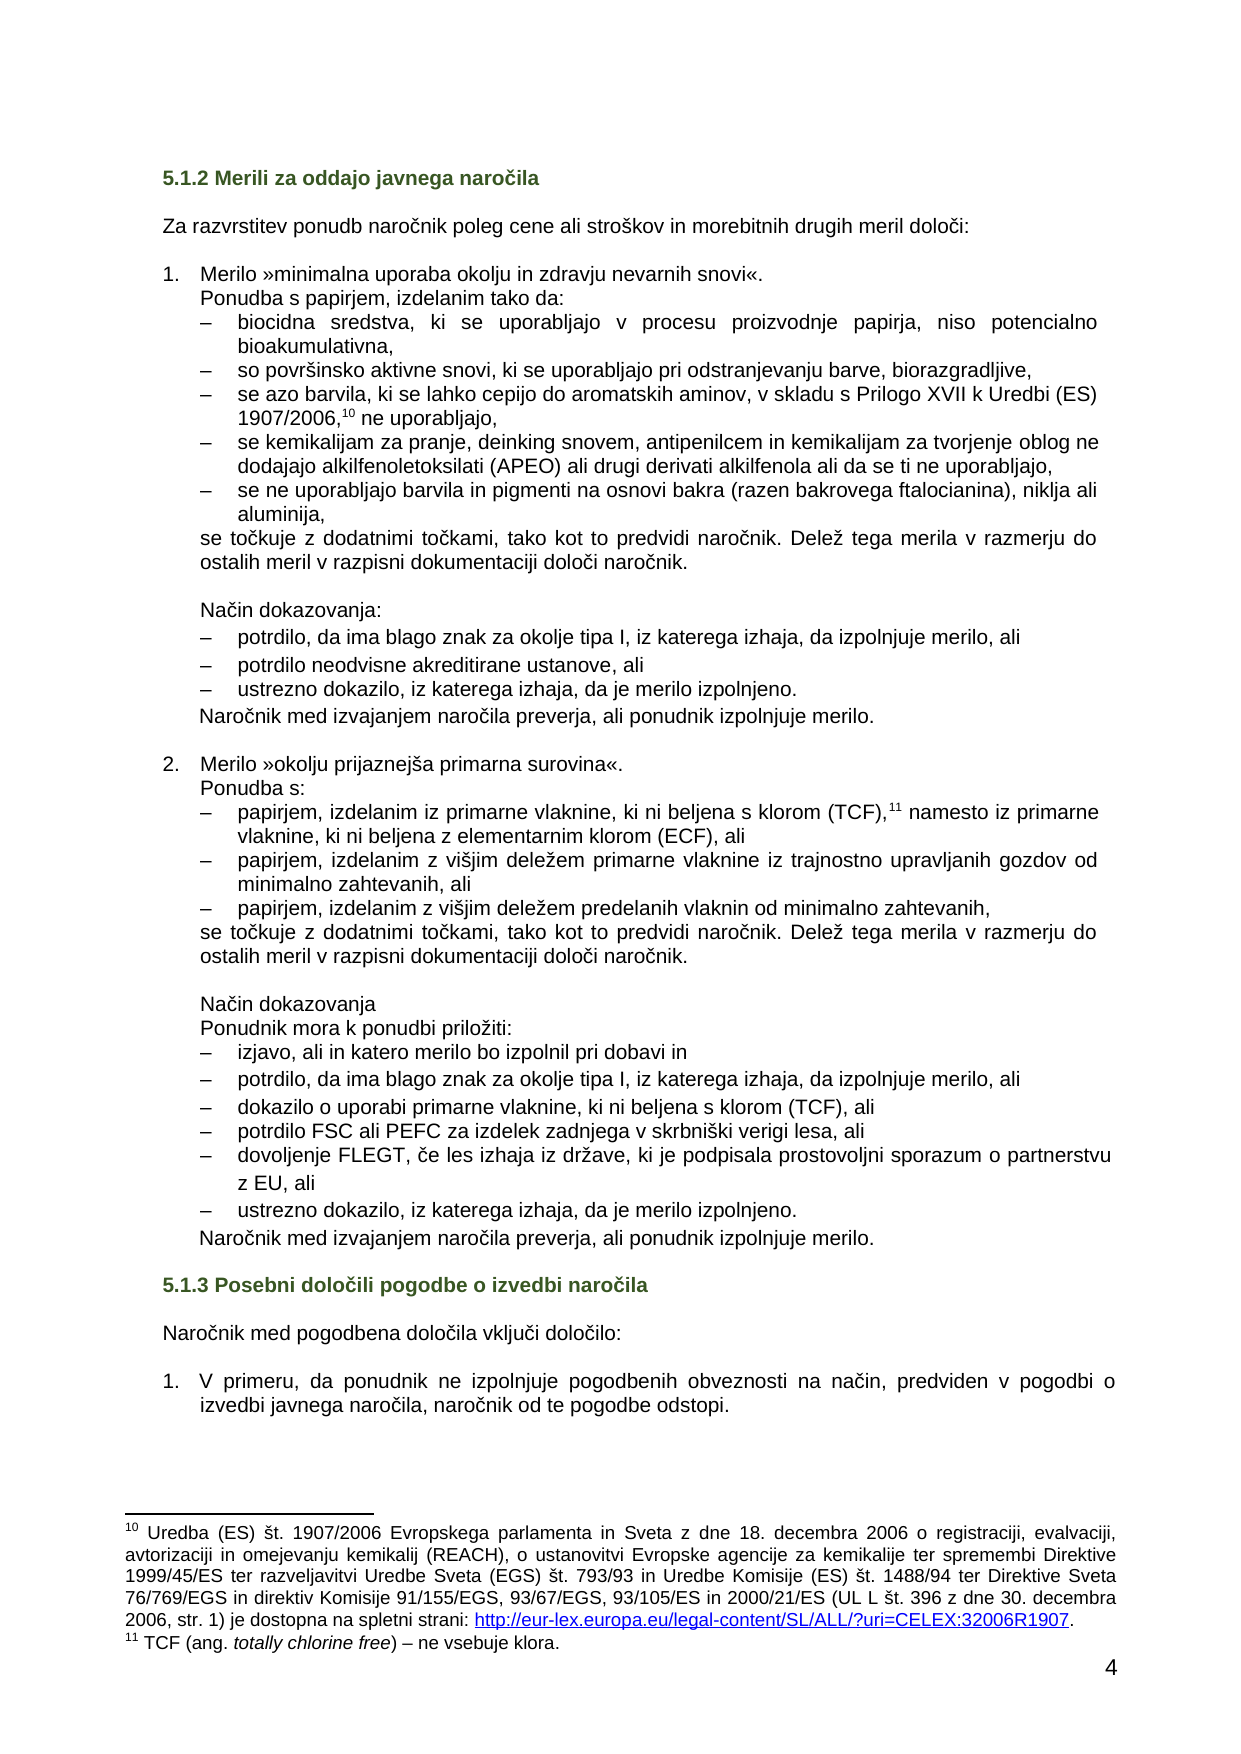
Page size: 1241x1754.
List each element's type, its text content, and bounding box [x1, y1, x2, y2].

text 5.1.2 Merili za oddajo javnega naročila [162, 166, 1117, 190]
list ustrezno dokazilo, iz katerega izhaja, da je merilo izpolnjeno. [200, 1198, 1113, 1222]
list ustrezno dokazilo, iz katerega izhaja, da je merilo izpolnjeno. [200, 677, 1113, 701]
list potrdilo neodvisne akreditirane ustanove, ali [200, 652, 1117, 676]
list potrdilo, da ima blago znak za okolje tipa I, iz katerega izhaja, da izpolnjuje merilo, ali [200, 1067, 1113, 1091]
list V primeru, da ponudnik ne izpolnjuje pogodbenih obveznosti na način, predviden v pogodbi o izvedbi javnega naročila, naročnik od te pogodbe odstopi. [162, 1369, 1117, 1417]
list Merilo »okolju prijaznejša primarna surovina«. [162, 752, 1099, 776]
text Za razvrstitev ponudb naročnik poleg cene ali stroškov in morebitnih drugih meril določi: [162, 214, 1117, 238]
list papirjem, izdelanim z višjim deležem primarne vlaknine iz trajnostno upravljanih gozdov od minimalno zahtevanih, ali [200, 848, 1099, 896]
text Naročnik med izvajanjem naročila preverja, ali ponudnik izpolnjuje merilo. [125, 704, 1117, 728]
list potrdilo FSC ali PEFC za izdelek zadnjega v skrbniški verigi lesa, ali [200, 1119, 1106, 1143]
text Naročnik med pogodbena določila vključi določilo: [162, 1321, 1117, 1345]
list se kemikalijam za pranje, deinking snovem, antipenilcem in kemikalijam za tvorjenje oblog ne dodajajo alkilfenoletoksilati (APEO) ali drugi derivati alkilfenola ali da se ti ne uporabljajo, [200, 430, 1099, 478]
list se azo barvila, ki se lahko cepijo do aromatskih aminov, v skladu s Prilogo XVII k Uredbi (ES) 1907/2006, ne uporabljajo, [200, 382, 1099, 430]
text Način dokazovanja: [125, 597, 1107, 621]
list papirjem, izdelanim z višjim deležem predelanih vlaknin od minimalno zahtevanih, [200, 896, 1099, 920]
list potrdilo, da ima blago znak za okolje tipa I, iz katerega izhaja, da izpolnjuje merilo, ali [200, 625, 1113, 649]
list biocidna sredstva, ki se uporabljajo v procesu proizvodnje papirja, niso potencialno bioakumulativna, [200, 310, 1099, 358]
text se točkuje z dodatnimi točkami, tako kot to predvidi naročnik. Delež tega merila v razmerju do ostalih meril v razpisni dokumentaciji določi naročnik. [200, 526, 1099, 573]
text Način dokazovanja [136, 992, 1115, 1016]
text Ponudba s: [125, 776, 1099, 800]
list Merilo »minimalna uporaba okolju in zdravju nevarnih snovi«. [162, 262, 1099, 286]
list dokazilo o uporabi primarne vlaknine, ki ni beljena s klorom (TCF), ali [200, 1095, 1106, 1119]
list se ne uporabljajo barvila in pigmenti na osnovi bakra (razen bakrovega ftalocianina), niklja ali aluminija, [200, 478, 1099, 526]
text se točkuje z dodatnimi točkami, tako kot to predvidi naročnik. Delež tega merila v razmerju do ostalih meril v razpisni dokumentaciji določi naročnik. [200, 920, 1099, 968]
text 5.1.3 Posebni določili pogodbe o izvedbi naročila [162, 1273, 1117, 1297]
text Naročnik med izvajanjem naročila preverja, ali ponudnik izpolnjuje merilo. [125, 1225, 1117, 1249]
list izjavo, ali in katero merilo bo izpolnil pri dobavi in [200, 1040, 1113, 1064]
list so površinsko aktivne snovi, ki se uporabljajo pri odstranjevanju barve, biorazgradljive, [200, 358, 1099, 382]
text Ponudnik mora k ponudbi priložiti: [136, 1016, 1115, 1039]
list dovoljenje FLEGT, če les izhaja iz države, ki je podpisala prostovoljni sporazum o partnerstvu z EU, ali [200, 1143, 1113, 1194]
list papirjem, izdelanim iz primarne vlaknine, ki ni beljena s klorom (TCF), namesto iz primarne vlaknine, ki ni beljena z elementarnim klorom (ECF), ali [200, 800, 1099, 848]
text Ponudba s papirjem, izdelanim tako da: [125, 286, 1099, 310]
